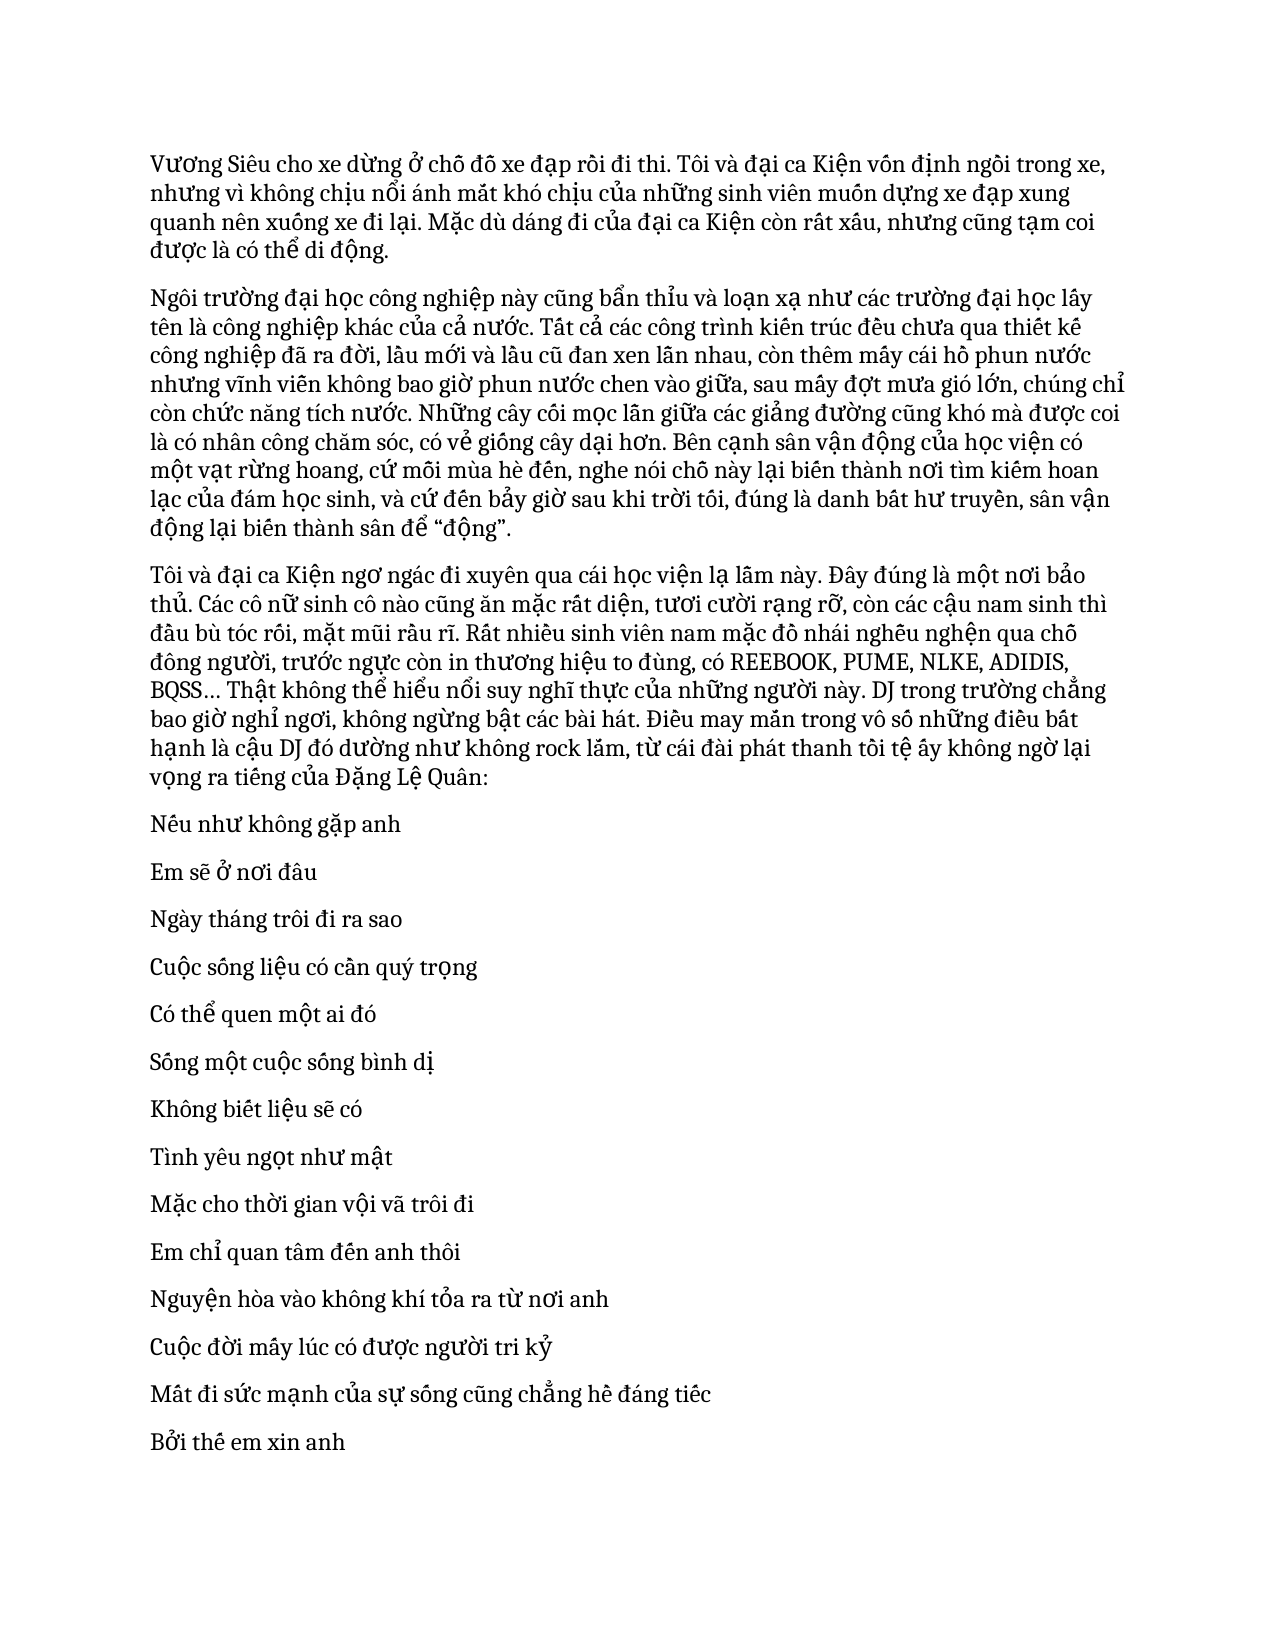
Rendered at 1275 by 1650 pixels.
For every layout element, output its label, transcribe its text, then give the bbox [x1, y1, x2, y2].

text Không biết liệu sẽ có [150, 1095, 1125, 1124]
text Tôi và đại ca Kiện ngơ ngác đi xuyên qua cái học viện lạ lẫm này. Đây đúng là một nơi bảo thủ. Các cô nữ sinh cô nào cũng ăn mặc rất diện, tươi cười rạng rỡ, còn các cậu nam sinh thì đầu bù tóc rối, mặt mũi rầu rĩ. Rất nhiều sinh viên nam mặc đồ nhái nghễu nghện qua chỗ đông người, trước ngực còn in thương hiệu to đùng, có REEBOOK, PUME, NLKE, ADIDIS, BQSS… Thật không thể hiểu nổi suy nghĩ thực của những người này. DJ trong trường chẳng bao giờ nghỉ ngơi, không ngừng bật các bài hát. Điều may mắn trong vô số những điều bất hạnh là cậu DJ đó dường như không rock lắm, từ cái đài phát thanh tồi tệ ấy không ngờ lại vọng ra tiếng của Đặng Lệ Quân: [150, 561, 1125, 791]
text Cuộc sống liệu có cần quý trọng [150, 952, 1125, 981]
text Cuộc đời mấy lúc có được người tri kỷ [150, 1332, 1125, 1361]
text Em chỉ quan tâm đến anh thôi [150, 1237, 1125, 1266]
text Nếu như không gặp anh [150, 810, 1125, 839]
text Bởi thế em xin anh [150, 1427, 1125, 1456]
text Nguyện hòa vào không khí tỏa ra từ nơi anh [150, 1285, 1125, 1314]
text Ngôi trường đại học công nghiệp này cũng bẩn thỉu và loạn xạ như các trường đại học lấy tên là công nghiệp khác của cả nước. Tất cả các công trình kiến trúc đều chưa qua thiết kế công nghiệp đã ra đời, lầu mới và lầu cũ đan xen lẫn nhau, còn thêm mấy cái hồ phun nước nhưng vĩnh viễn không bao giờ phun nước chen vào giữa, sau mấy đợt mưa gió lớn, chúng chỉ còn chức năng tích nước. Những cây cối mọc lẫn giữa các giảng đường cũng khó mà được coi là có nhân công chăm sóc, có vẻ giống cây dại hơn. Bên cạnh sân vận động của học viện có một vạt rừng hoang, cứ mỗi mùa hè đến, nghe nói chỗ này lại biến thành nơi tìm kiếm hoan lạc của đám học sinh, và cứ đến bảy giờ sau khi trời tối, đúng là danh bất hư truyền, sân vận động lại biến thành sân để “động”. [150, 284, 1125, 542]
text Ngày tháng trôi đi ra sao [150, 905, 1125, 934]
text Tình yêu ngọt như mật [150, 1142, 1125, 1171]
text Mất đi sức mạnh của sự sống cũng chẳng hề đáng tiếc [150, 1380, 1125, 1409]
text Mặc cho thời gian vội vã trôi đi [150, 1190, 1125, 1219]
text Vương Siêu cho xe dừng ở chỗ đỗ xe đạp rồi đi thi. Tôi và đại ca Kiện vốn định ngồi trong xe, nhưng vì không chịu nổi ánh mắt khó chịu của những sinh viên muốn dựng xe đạp xung quanh nên xuống xe đi lại. Mặc dù dáng đi của đại ca Kiện còn rất xấu, nhưng cũng tạm coi được là có thể di động. [150, 150, 1125, 265]
text Sống một cuộc sống bình dị [150, 1047, 1125, 1076]
text Em sẽ ở nơi đâu [150, 857, 1125, 886]
text Có thể quen một ai đó [150, 1000, 1125, 1029]
